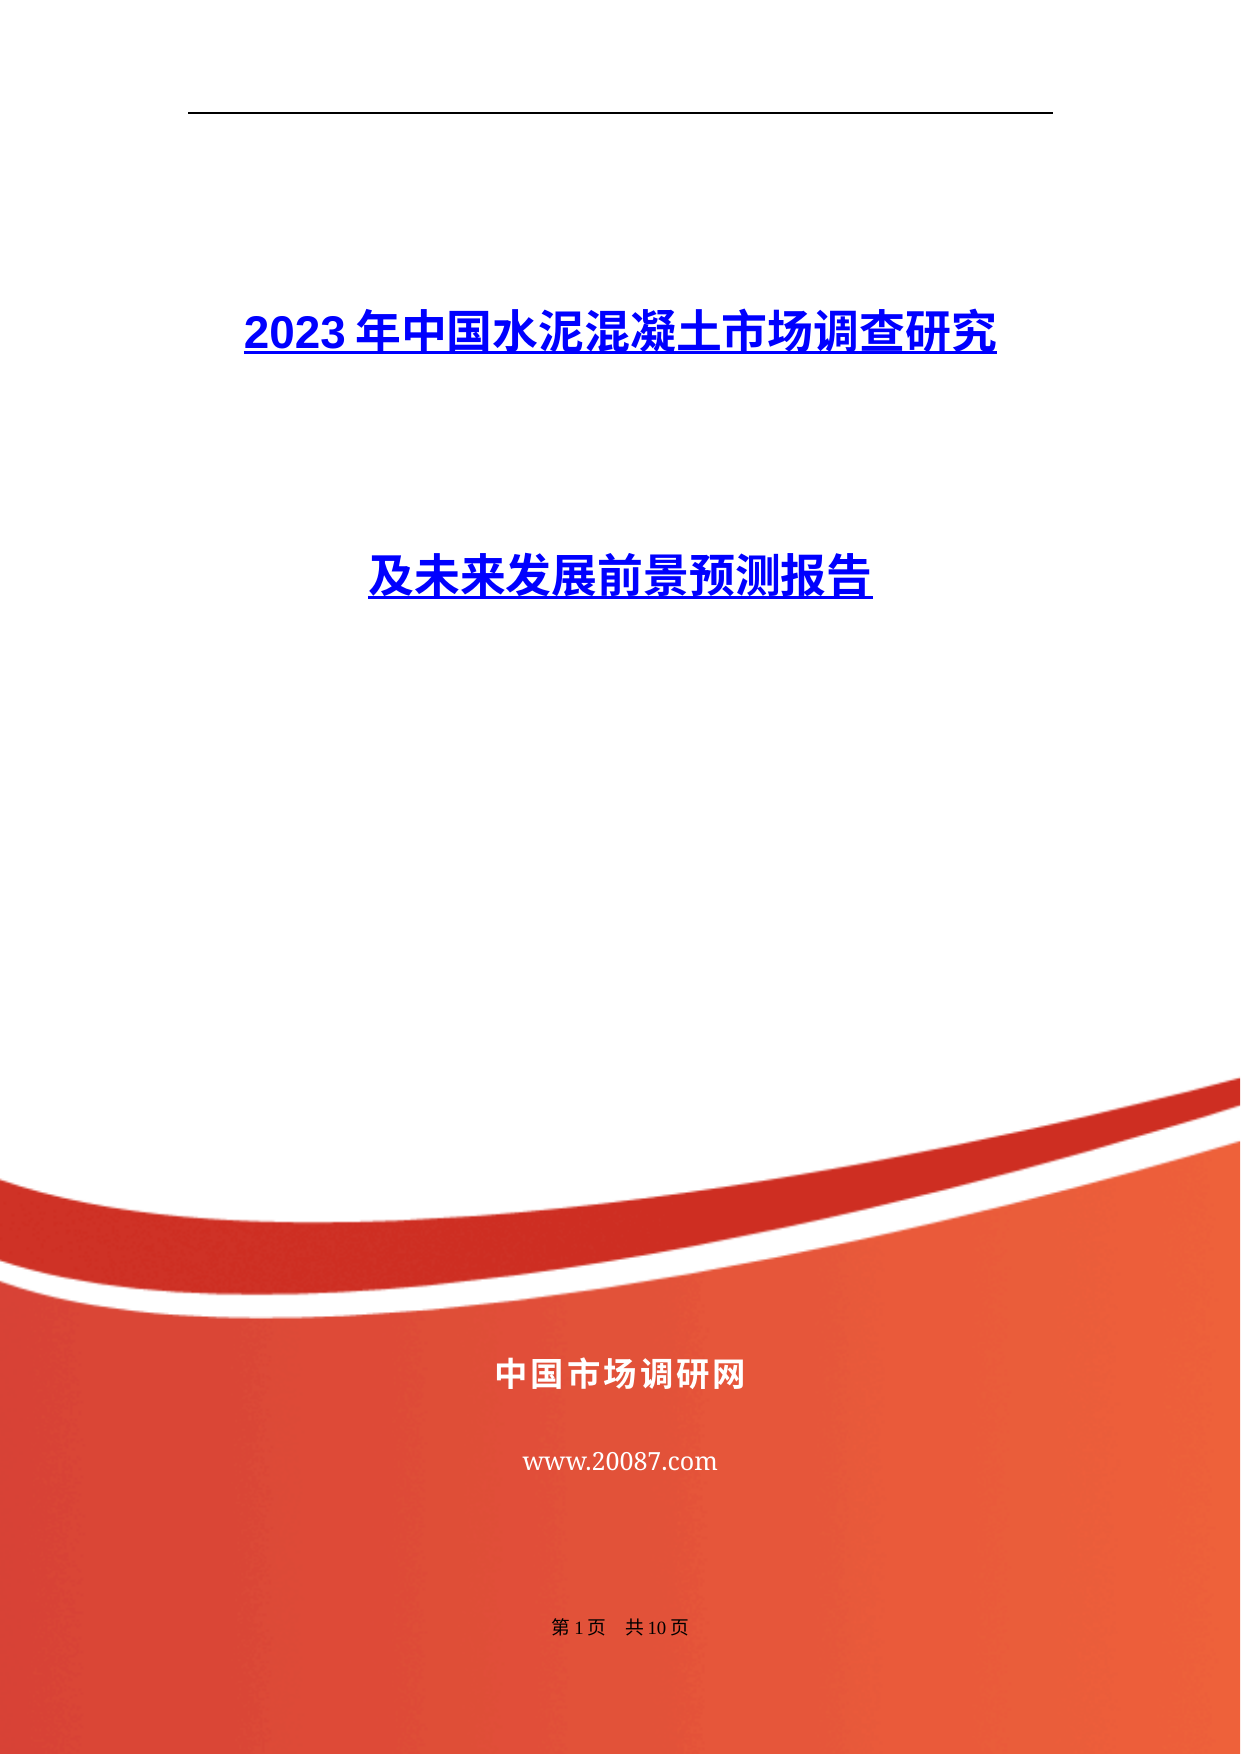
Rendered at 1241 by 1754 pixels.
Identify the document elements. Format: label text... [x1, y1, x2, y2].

text www.20087.com [187, 1428, 1053, 1493]
table_header 2023年中国水泥混凝土市场调查研究及未来发展前景预测报告 [188, 207, 1053, 773]
picture [0, 1006, 1241, 1754]
subtitle 中国市场调研网 [187, 1339, 1053, 1404]
